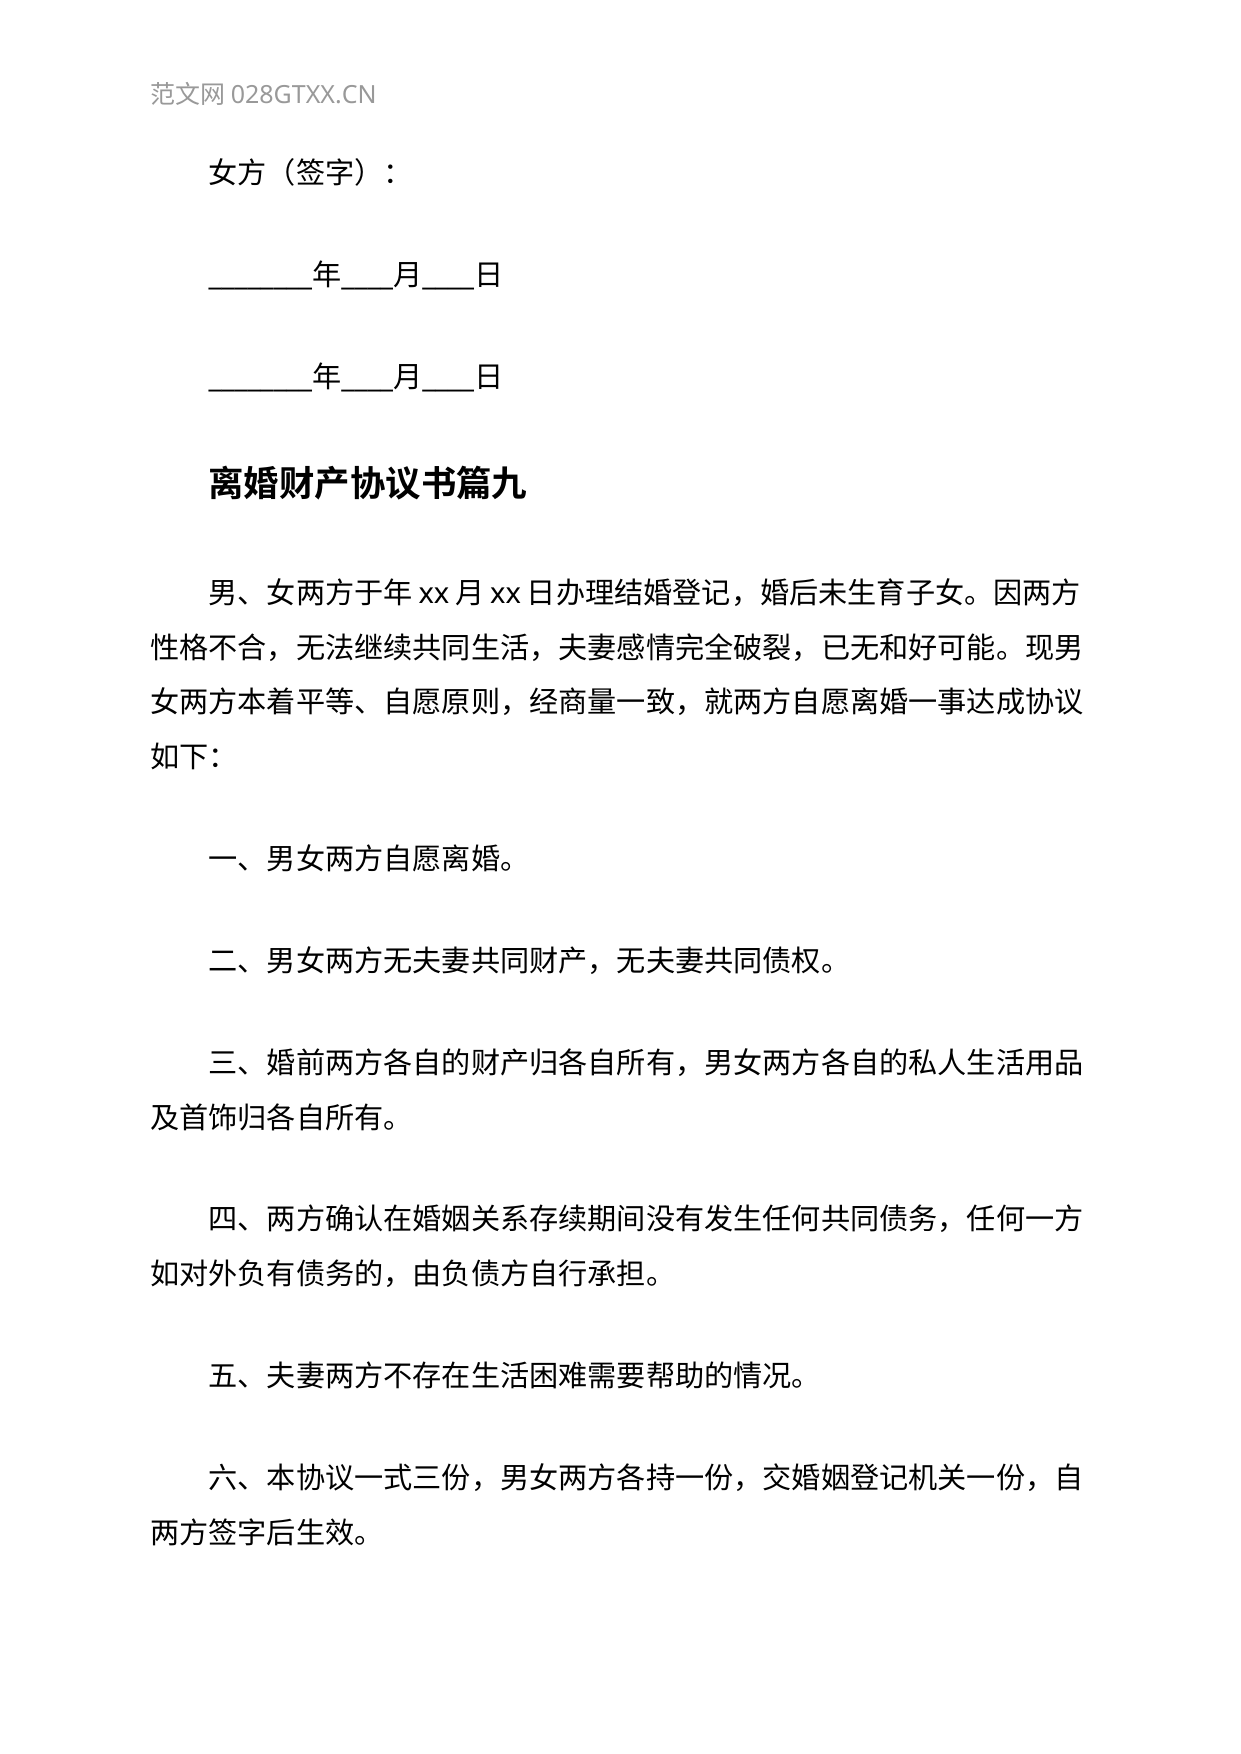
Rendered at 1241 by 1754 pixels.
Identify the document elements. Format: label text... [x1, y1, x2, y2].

text ________年____月____日 [150, 252, 1090, 294]
text 离婚财产协议书篇九 [150, 456, 1090, 507]
text 三、婚前两方各自的财产归各自所有，男女两方各自的私人生活用品及首饰归各自所有。 [150, 1039, 1090, 1136]
text ________年____月____日 [150, 354, 1090, 396]
text 六、本协议一式三份，男女两方各持一份，交婚姻登记机关一份，自两方签字后生效。 [150, 1454, 1090, 1552]
text 五、夫妻两方不存在生活困难需要帮助的情况。 [150, 1353, 1090, 1395]
text 四、两方确认在婚姻关系存续期间没有发生任何共同债务，任何一方如对外负有债务的，由负债方自行承担。 [150, 1196, 1090, 1293]
text 二、男女两方无夫妻共同财产，无夫妻共同债权。 [150, 937, 1090, 980]
text 女方（签字）： [150, 150, 1090, 192]
text 男、女两方于年xx月xx日办理结婚登记，婚后未生育子女。因两方性格不合，无法继续共同生活，夫妻感情完全破裂，已无和好可能。现男女两方本着平等、自愿原则，经商量一致，就两方自愿离婚一事达成协议如下： [150, 569, 1090, 776]
text 一、男女两方自愿离婚。 [150, 836, 1090, 878]
